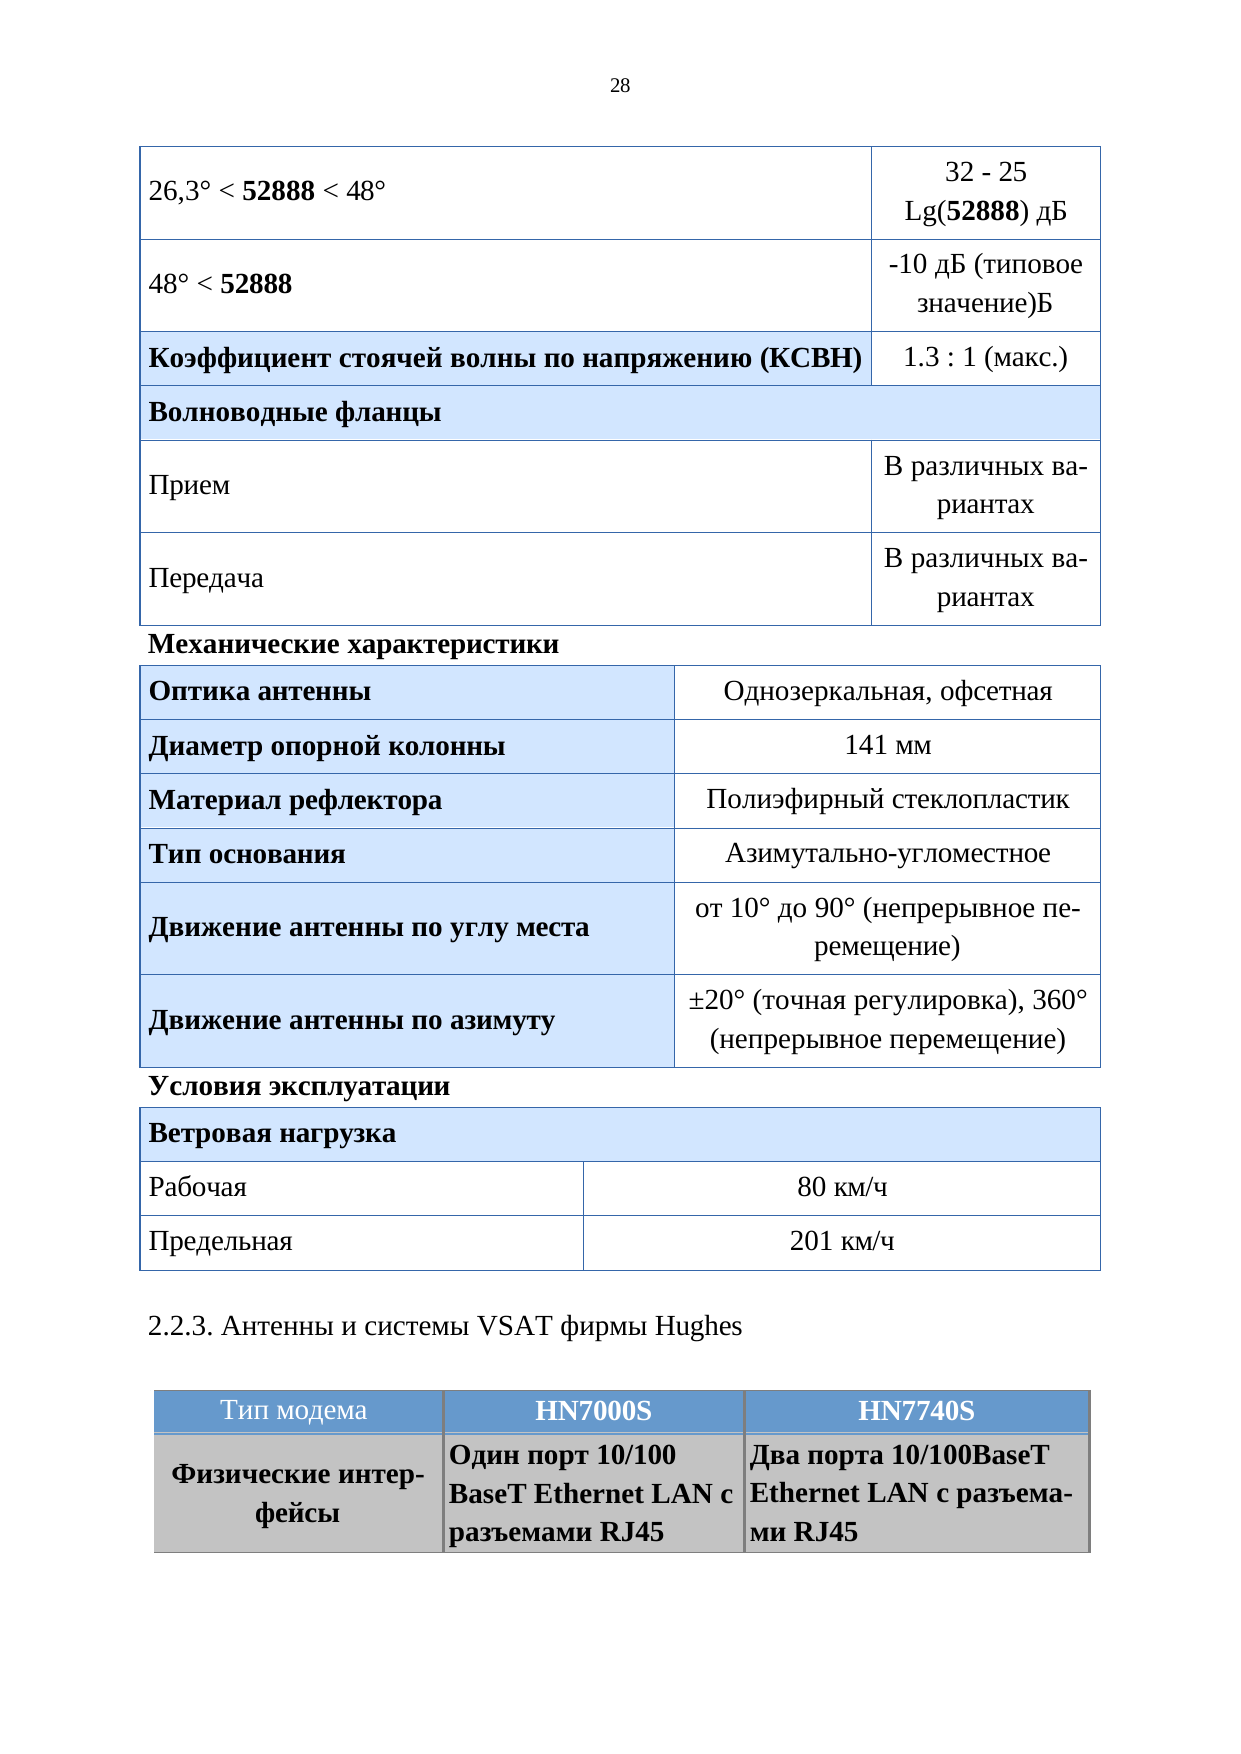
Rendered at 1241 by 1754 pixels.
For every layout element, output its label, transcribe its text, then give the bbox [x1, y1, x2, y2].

list Антенны и системы VSAT фирмы Hughes [148, 1308, 1130, 1342]
table_cell от 10° до 90° (непрерывное пе- ремещение) [675, 883, 1100, 974]
text Механические характеристики [148, 626, 1130, 660]
table_header 26,3° < 52888 < 48° [141, 147, 871, 238]
table_cell -10 дБ (типовое значение)Б [872, 240, 1100, 331]
table_cell Прием [141, 441, 871, 532]
table_cell В различных ва- риантах [872, 441, 1100, 532]
table_cell ±20° (точная регулировка), 360° (непрерывное перемещение) [675, 975, 1100, 1067]
table_header HN7740S [746, 1391, 1088, 1431]
table_cell Полиэфирный стеклопластик [675, 774, 1100, 827]
table_header Оптика антенны [141, 666, 674, 719]
table_header Однозеркальная, офсетная [675, 666, 1100, 719]
text Условия эксплуатации [148, 1068, 1130, 1102]
table_cell Один порт 10/100 ВaseT Ethernet LAN с разъемами RJ45 [445, 1435, 743, 1552]
table_cell 141 мм [675, 720, 1100, 773]
table_cell Предельная [141, 1216, 583, 1269]
table_cell Движение антенны по углу места [141, 883, 674, 974]
table_cell Коэффициент стоячей волны по напряжению (КСВН) [141, 332, 871, 385]
table_cell Движение антенны по азимуту [141, 975, 674, 1067]
table_cell 1.3 : 1 (макс.) [872, 332, 1100, 385]
table_header Ветровая нагрузка [141, 1108, 1100, 1161]
table_cell Передача [141, 533, 871, 625]
table_header HN7000S [445, 1391, 743, 1431]
table_cell Азимутально-угломестное [675, 829, 1100, 882]
table_header 32 - 25 Lg(52888) дБ [872, 147, 1100, 238]
table_cell 80 км/ч [584, 1162, 1100, 1215]
table_cell Рабочая [141, 1162, 583, 1215]
table_header Тип модема [154, 1391, 442, 1431]
table_cell 201 км/ч [584, 1216, 1100, 1269]
table_cell Тип основания [141, 829, 674, 882]
table_cell Материал рефлектора [141, 774, 674, 827]
table_cell Два порта 10/100ВaseT Ethernet LAN с разъема- ми RJ45 [746, 1435, 1088, 1552]
table_cell 48° < 52888 [141, 240, 871, 331]
table_cell В различных ва- риантах [872, 533, 1100, 625]
table_cell Волноводные фланцы [141, 386, 1100, 439]
table_cell Физические интер- фейсы [154, 1435, 442, 1552]
table_cell Диаметр опорной колонны [141, 720, 674, 773]
